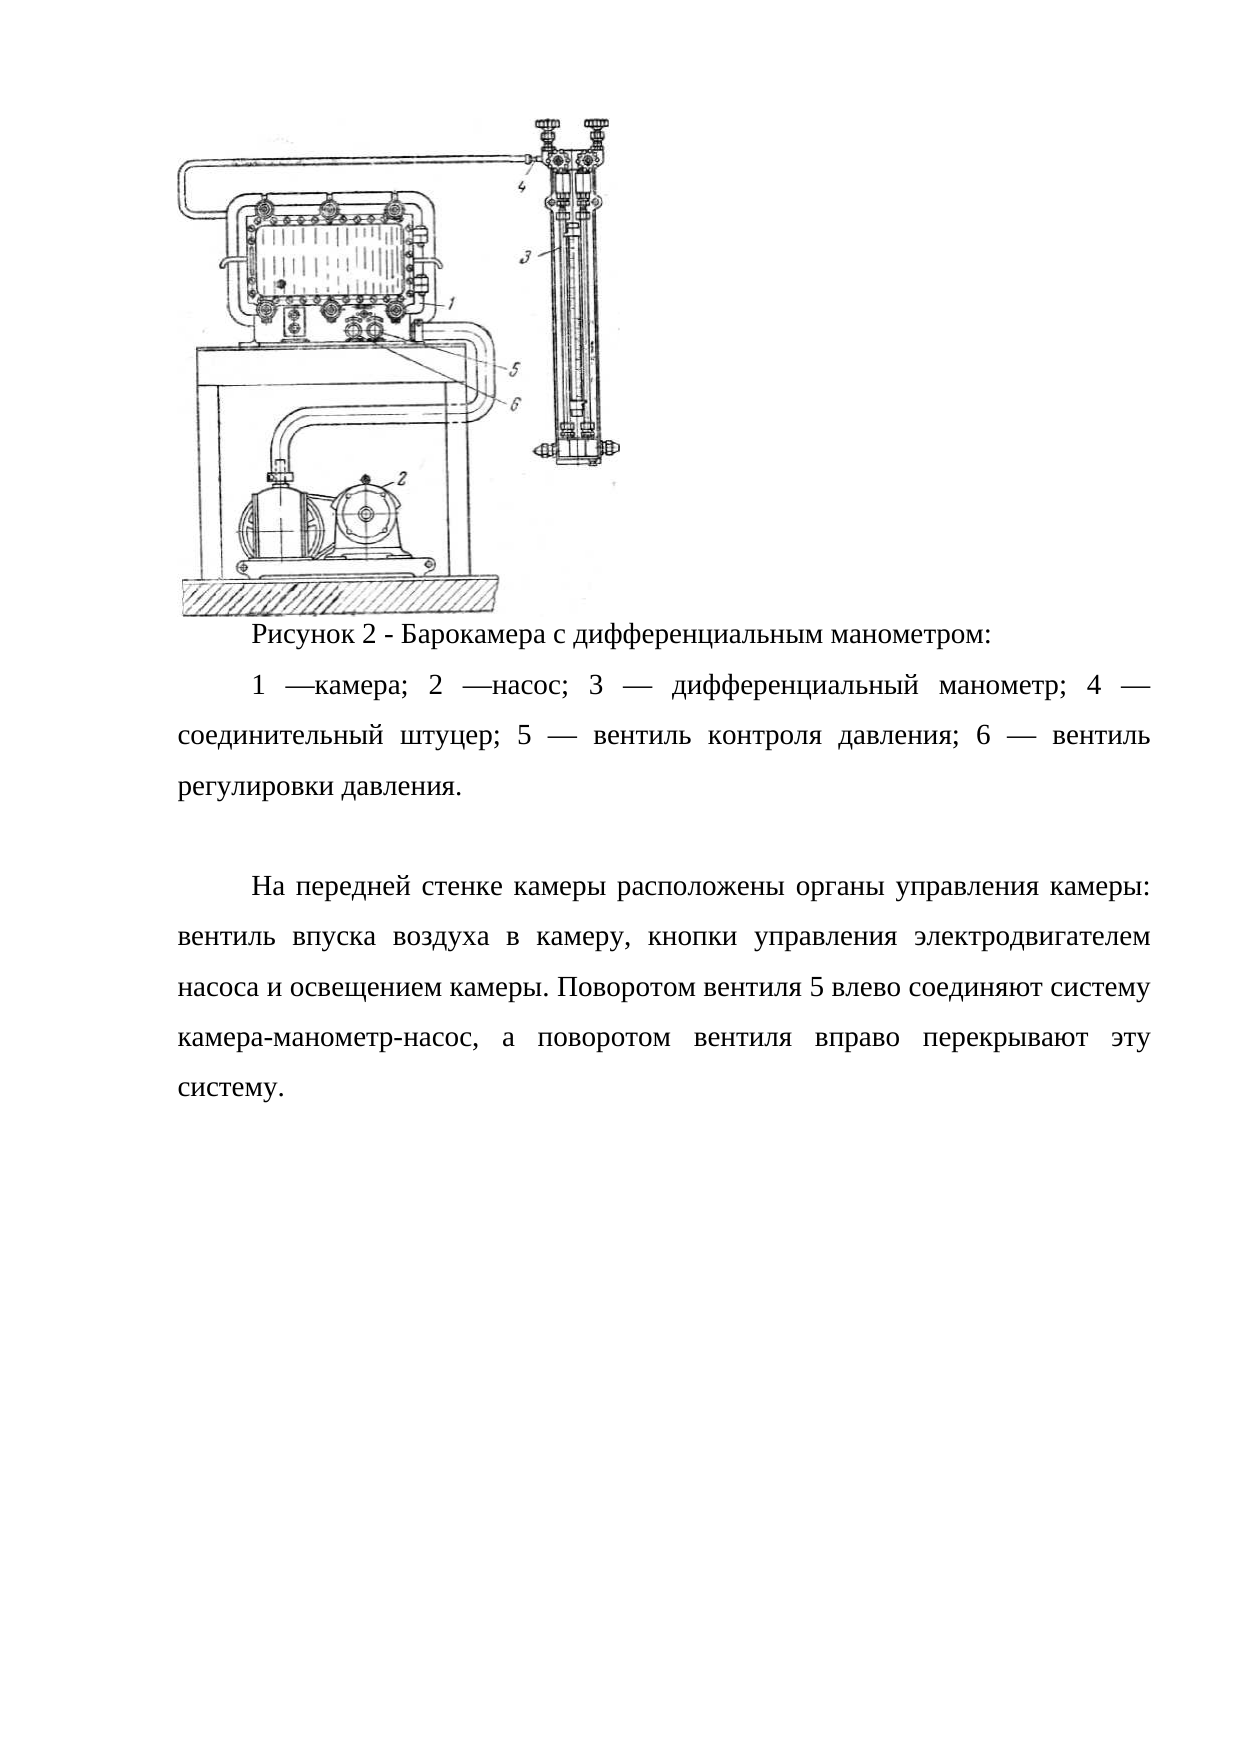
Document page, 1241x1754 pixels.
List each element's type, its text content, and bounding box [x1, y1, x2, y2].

text 1 —камера; 2 —насос; 3 — дифференциальный манометр; 4 — соединительный штуцер; 5 — вентиль контроля давления; 6 — вентиль регулировки давления. [177, 667, 1152, 801]
text Рисунок 2 - Барокамера с дифференциальным манометром: [177, 617, 1152, 650]
picture [177, 118, 620, 617]
text На передней стенке камеры расположены органы управления камеры: вентиль впуска воздуха в камеру, кнопки управления электродвигателем насоса и освещением камеры. Поворотом вентиля 5 влево соединяют систему камера-манометр-насос, а поворотом вентиля вправо перекрывают эту систему. [177, 868, 1152, 1103]
